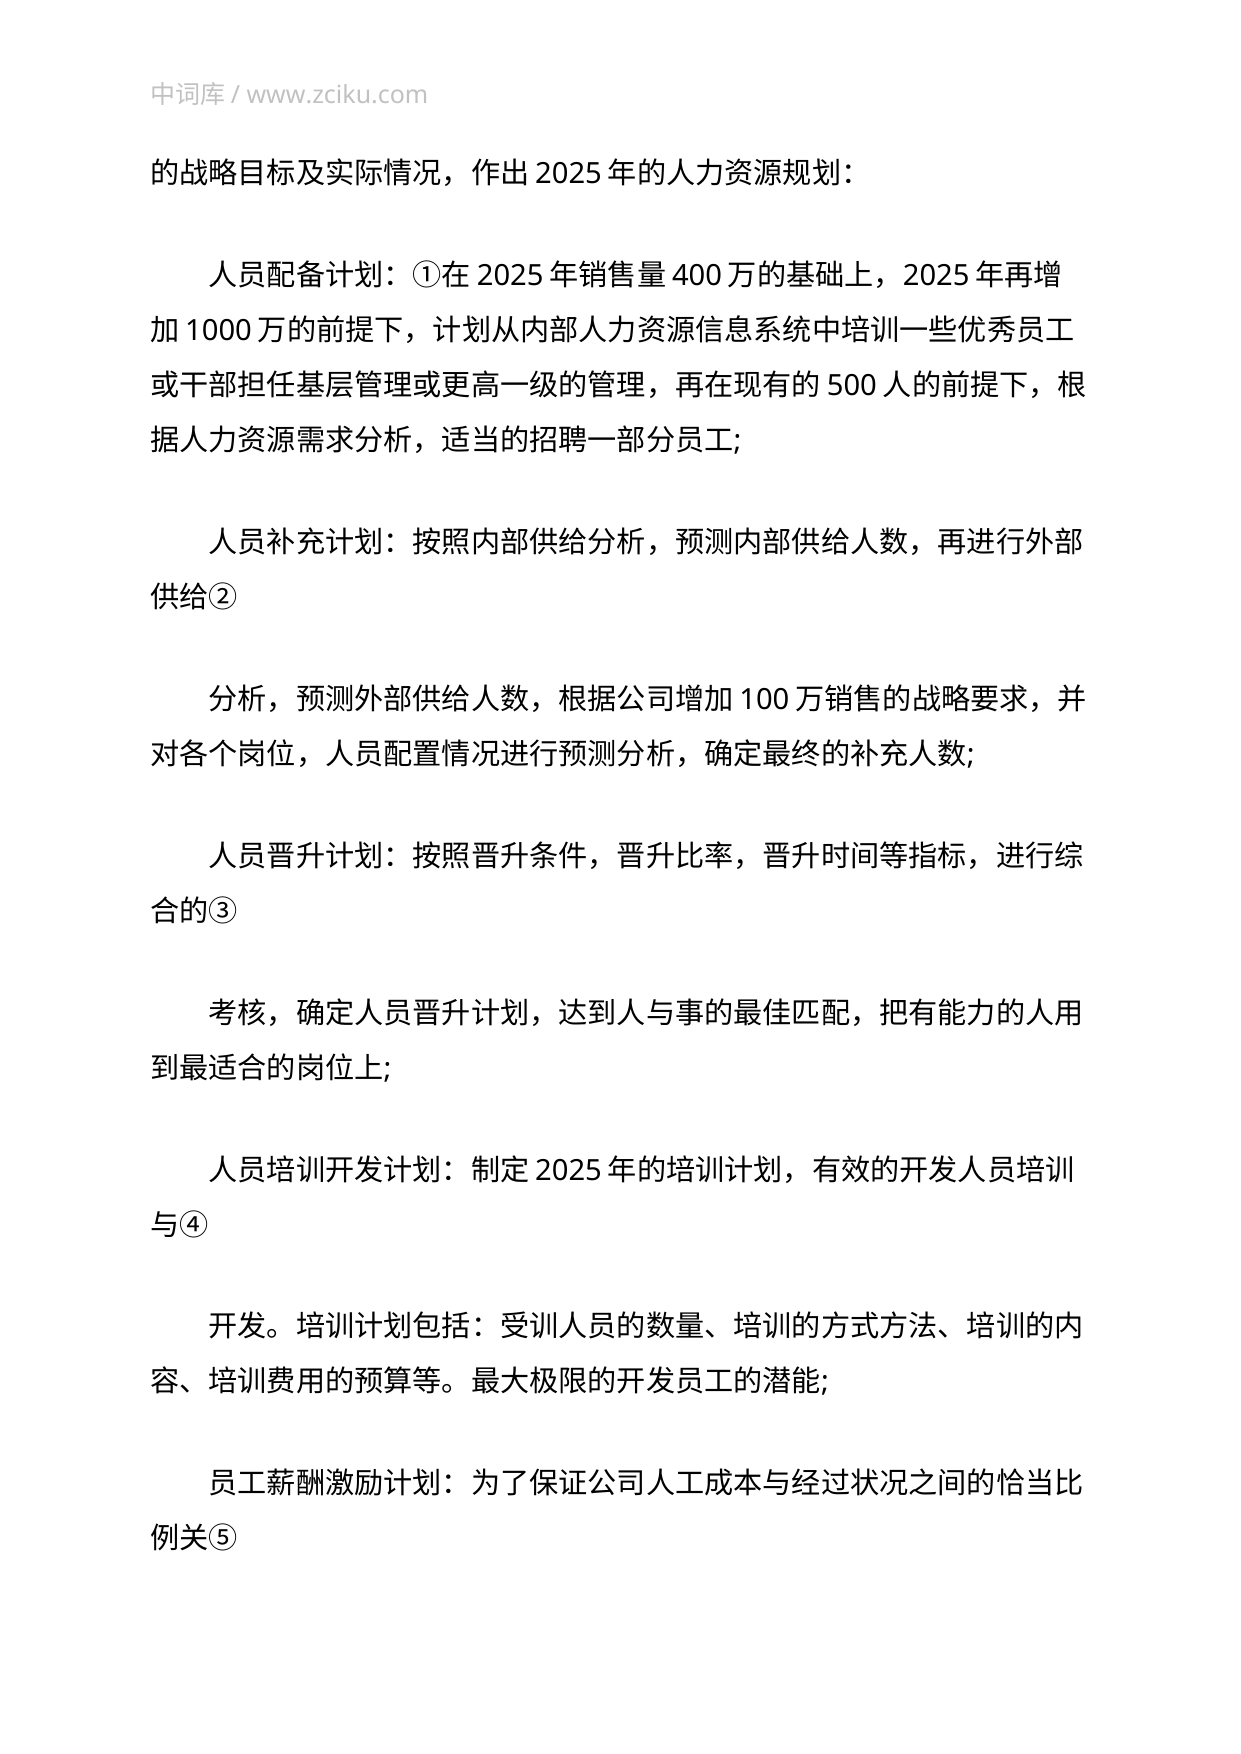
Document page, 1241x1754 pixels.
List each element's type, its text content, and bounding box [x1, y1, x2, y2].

text 员工薪酬激励计划：为了保证公司人工成本与经过状况之间的恰当比例关⑤ [150, 1460, 1090, 1557]
text 开发。培训计划包括：受训人员的数量、培训的方式方法、培训的内容、培训费用的预算等。最大极限的开发员工的潜能; [150, 1303, 1090, 1400]
text 人员培训开发计划：制定2025年的培训计划，有效的开发人员培训与④ [150, 1146, 1090, 1243]
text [150, 150, 1090, 192]
text 人员补充计划：按照内部供给分析，预测内部供给人数，再进行外部供给② [150, 519, 1090, 616]
text 考核，确定人员晋升计划，达到人与事的最佳匹配，把有能力的人用到最适合的岗位上; [150, 989, 1090, 1087]
text 人员晋升计划：按照晋升条件，晋升比率，晋升时间等指标，进行综合的③ [150, 833, 1090, 930]
text 分析，预测外部供给人数，根据公司增加100万销售的战略要求，并对各个岗位，人员配置情况进行预测分析，确定最终的补充人数; [150, 676, 1090, 773]
text 人员配备计划：①在2025年销售量400万的基础上，2025年再增加1000万的前提下，计划从内部人力资源信息系统中培训一些优秀员工或干部担任基层管理或更高一级的管理，再在现有的500人的前提下，根据人力资源需求分析，适当的招聘一部分员工; [150, 252, 1090, 459]
